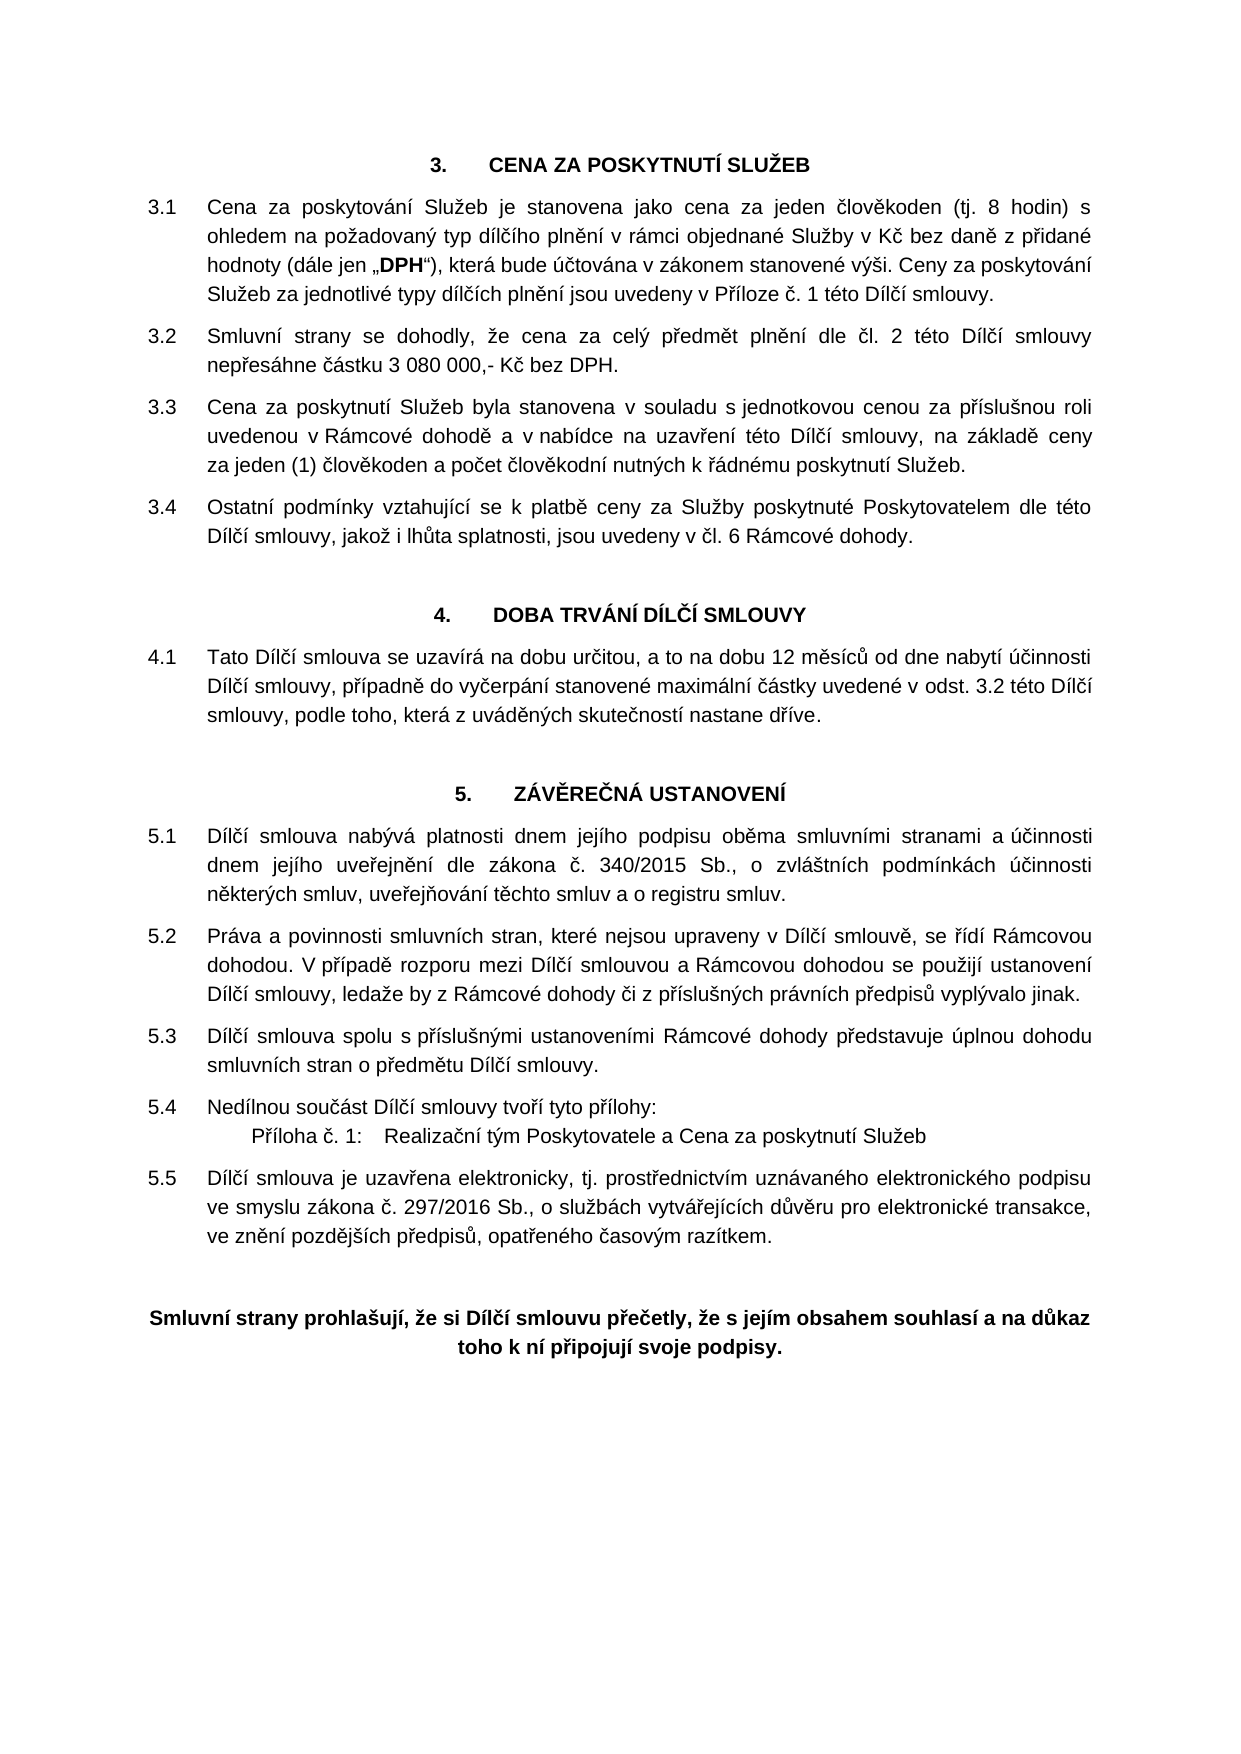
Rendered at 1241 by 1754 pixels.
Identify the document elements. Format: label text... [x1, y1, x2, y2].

text Dílčí smlouva spolu s příslušnými ustanoveními Rámcové dohody představuje úplnou dohodu smluvních stran o předmětu Dílčí smlouvy. [148, 1018, 1092, 1077]
text Smluvní strany se dohodly, že cena za celý předmět plnění dle čl. 2 této Dílčí smlouvy nepřesáhne částku 3 080 000,- Kč bez DPH. [148, 318, 1092, 377]
list CENA ZA POSKYTNUTÍ SLUŽEB [148, 148, 1092, 177]
text Nedílnou součást Dílčí smlouvy tvoří tyto přílohy: [148, 1089, 1092, 1118]
text Práva a povinnosti smluvních stran, které nejsou upraveny v Dílčí smlouvě, se řídí Rámcovou dohodou. V případě rozporu mezi Dílčí smlouvou a Rámcovou dohodou se použijí ustanovení Dílčí smlouvy, ledaže by z Rámcové dohody či z příslušných právních předpisů vyplývalo jinak. [148, 918, 1092, 1006]
list DOBA TRVÁNÍ DÍLČÍ SMLOUVY [148, 598, 1092, 627]
text Ostatní podmínky vztahující se k platbě ceny za Služby poskytnuté Poskytovatelem dle této Dílčí smlouvy, jakož i lhůta splatnosti, jsou uvedeny v čl. 6 Rámcové dohody. [148, 489, 1092, 548]
text Smluvní strany prohlašují, že si Dílčí smlouvu přečetly, že s jejím obsahem souhlasí a na důkaz toho k ní připojují svoje podpisy. [148, 1300, 1092, 1358]
text Příloha č. 1: Realizační tým Poskytovatele a Cena za poskytnutí Služeb [251, 1118, 1092, 1148]
list ZÁVĚREČNÁ USTANOVENÍ [148, 777, 1092, 806]
text Dílčí smlouva nabývá platnosti dnem jejího podpisu oběma smluvními stranami a účinnosti dnem jejího uveřejnění dle zákona č. 340/2015 Sb., o zvláštních podmínkách účinnosti některých smluv, uveřejňování těchto smluv a o registru smluv. [148, 818, 1092, 906]
text Cena za poskytování Služeb je stanovena jako cena za jeden člověkoden (tj. 8 hodin) s ohledem na požadovaný typ dílčího plnění v rámci objednané Služby v Kč bez daně z přidané hodnoty (dále jen „DPH“), která bude účtována v zákonem stanovené výši. Ceny za poskytování Služeb za jednotlivé typy dílčích plnění jsou uvedeny v Příloze č. 1 této Dílčí smlouvy. [148, 189, 1092, 306]
text Tato Dílčí smlouva se uzavírá na dobu určitou, a to na dobu 12 měsíců od dne nabytí účinnosti Dílčí smlouvy, případně do vyčerpání stanovené maximální částky uvedené v odst. 3.2 této Dílčí smlouvy, podle toho, která z uváděných skutečností nastane dříve. [148, 639, 1092, 727]
text Dílčí smlouva je uzavřena elektronicky, tj. prostřednictvím uznávaného elektronického podpisu ve smyslu zákona č. 297/2016 Sb., o službách vytvářejících důvěru pro elektronické transakce, ve znění pozdějších předpisů, opatřeného časovým razítkem. [148, 1160, 1092, 1248]
text Cena za poskytnutí Služeb byla stanovena v souladu s jednotkovou cenou za příslušnou roli uvedenou v Rámcové dohodě a v nabídce na uzavření této Dílčí smlouvy, na základě ceny za jeden (1) člověkoden a počet člověkodní nutných k řádnému poskytnutí Služeb. [148, 389, 1092, 477]
